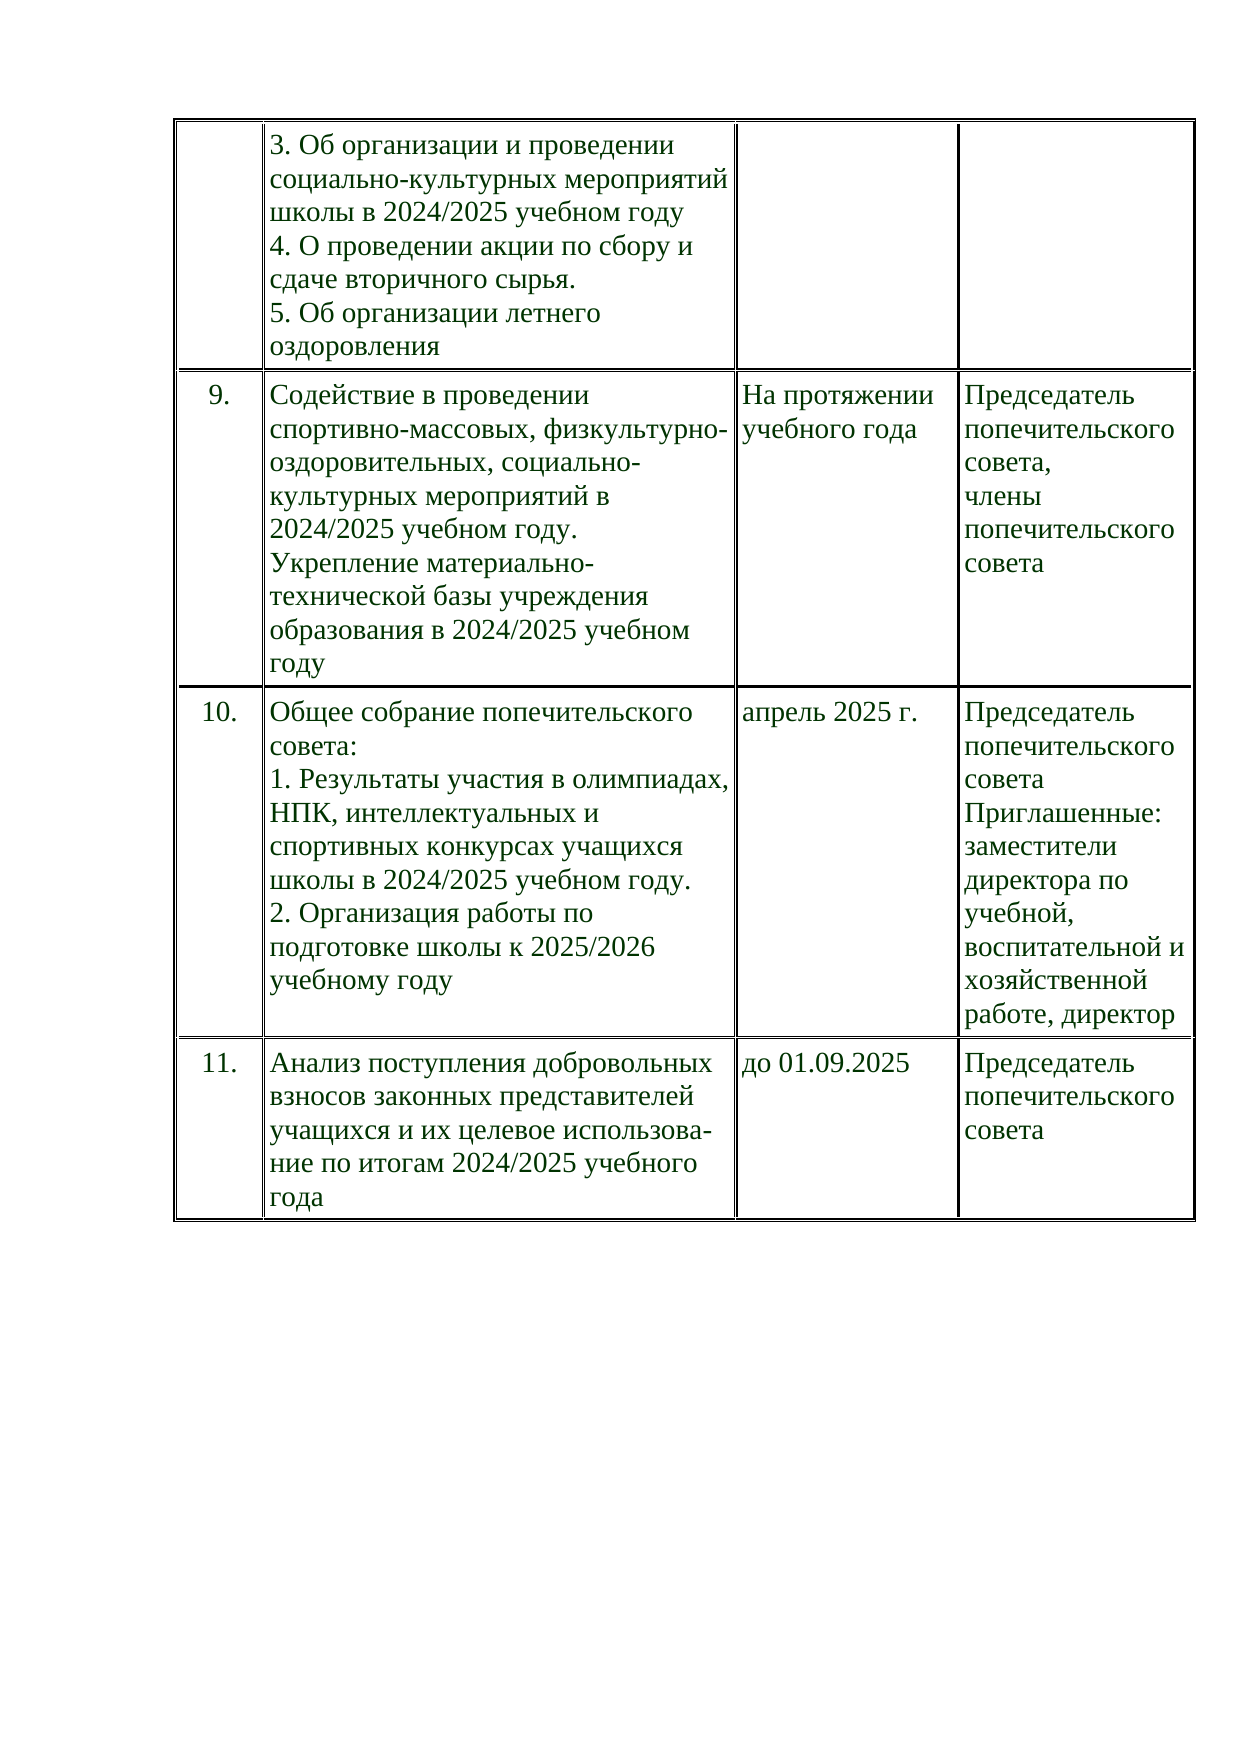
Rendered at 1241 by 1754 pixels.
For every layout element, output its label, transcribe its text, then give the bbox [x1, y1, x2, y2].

table_cell май 2025 г. [736, 122, 958, 368]
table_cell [264, 120, 736, 368]
table_cell 11. [175, 1036, 263, 1218]
table_cell Председатель попечительского совета [958, 1036, 1194, 1218]
table_cell до 01.09.2025 [736, 1039, 958, 1218]
table_cell Анализ поступления добровольных взносов законных представителей учащихся и их целевое использование по итогам 2024/2025 учебного года [264, 1036, 736, 1218]
table_cell 8. [177, 122, 263, 368]
table_cell 10. [177, 685, 262, 1036]
table_cell Председатель попечительского совета Приглашенные: заместители директора по учебной, воспитательной и хозяйственной работе, директор [960, 685, 1193, 1036]
table_cell Председатель попечительского совета, члены попечительского совета [960, 368, 1194, 685]
table_cell Общее собрание попечительского совета: 1. Результаты участия в олимпиадах, НПК, интеллектуальных и спортивных конкурсах учащихся школы в 2024/2025 учебном году. 2. Организация работы по подготовке школы к 2025/2026 учебному году [265, 688, 734, 1036]
table_cell 9. [177, 368, 262, 685]
table_cell Содействие в проведении спортивно-массовых, физкультурно-оздоровительных, социально-культурных мероприятий в 2024/2025 учебном году. Укрепление материально-технической базы учреждения образования в 2024/2025 учебном году [265, 372, 734, 685]
table_cell На протяжении учебного года [738, 372, 957, 685]
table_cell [958, 122, 1193, 368]
table_cell апрель 2025 г. [738, 688, 957, 1036]
